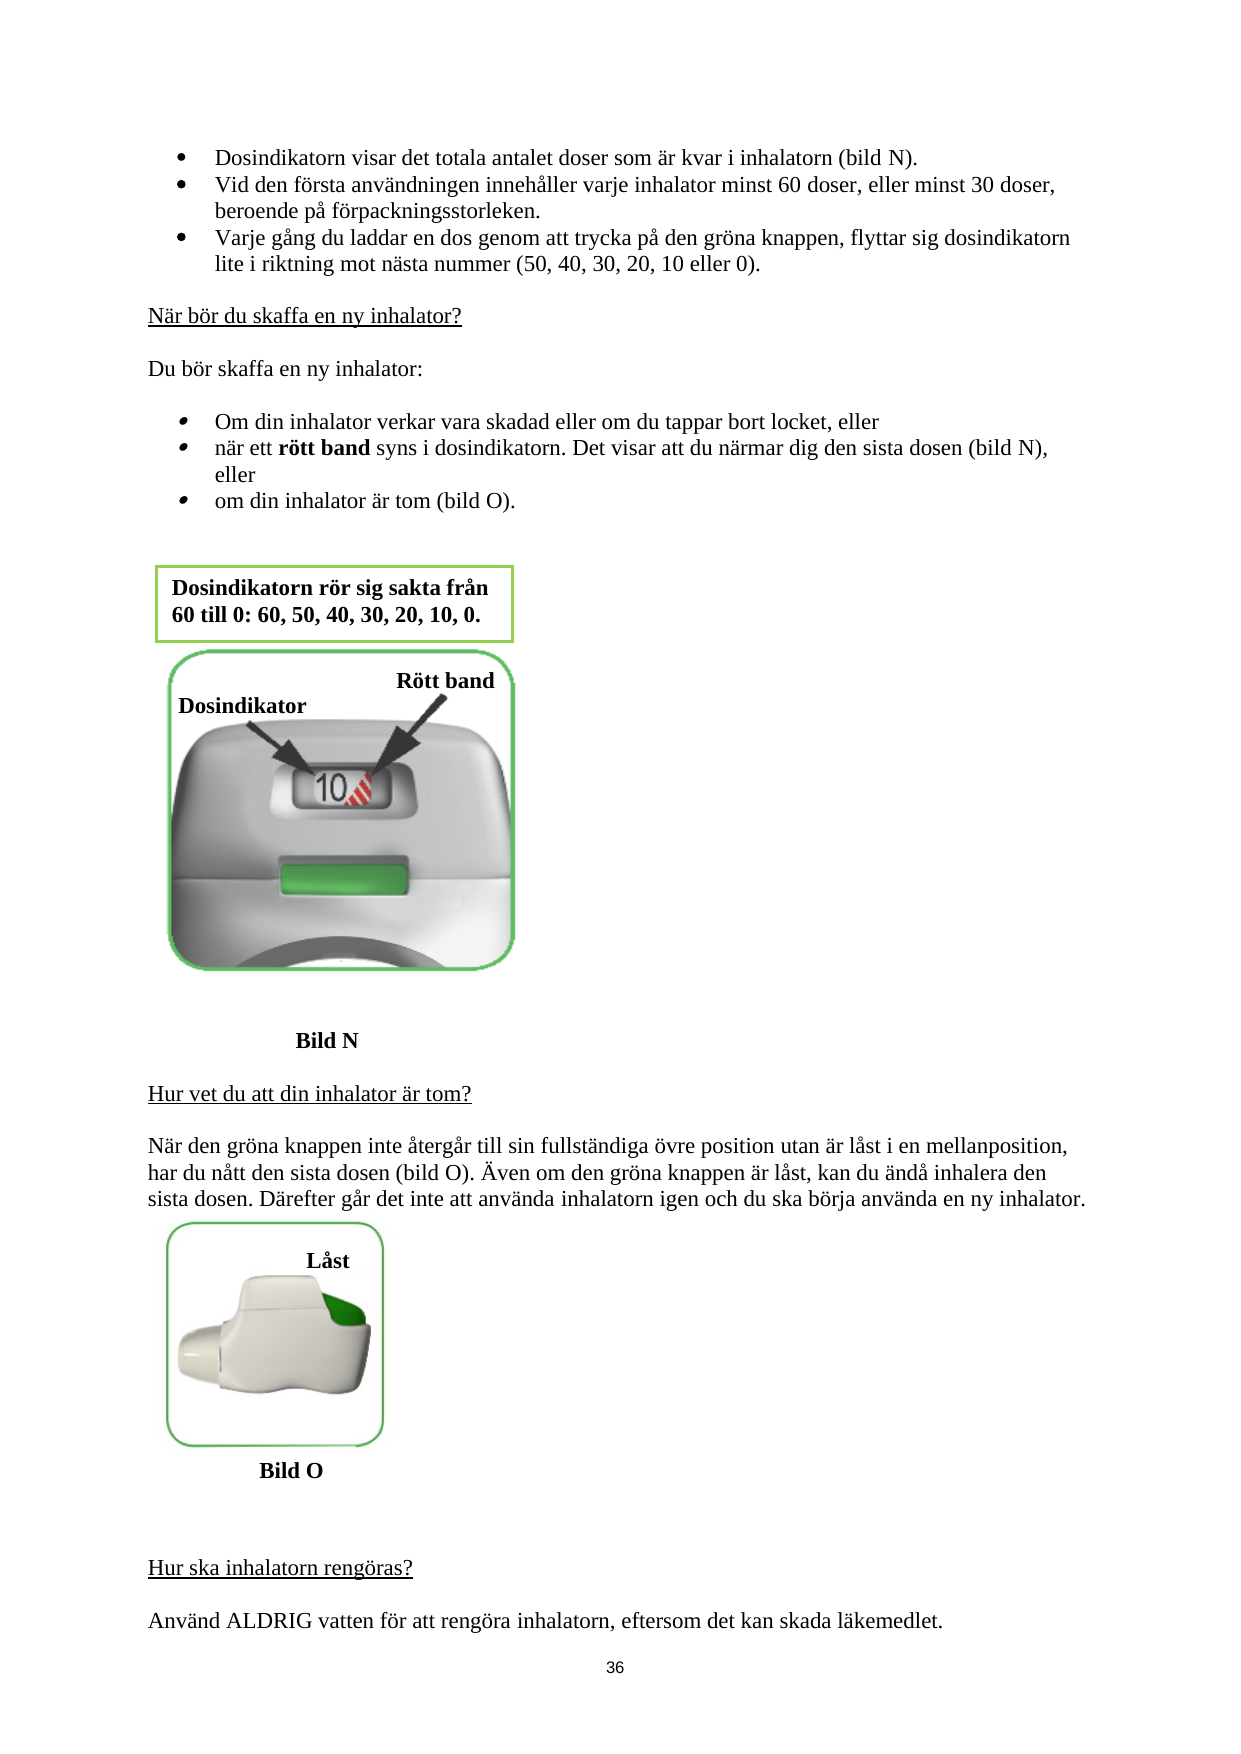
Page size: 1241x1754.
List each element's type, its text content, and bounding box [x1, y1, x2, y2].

list Om din inhalator verkar vara skadad eller om du tappar bort locket, eller [177, 408, 1092, 434]
picture [148, 1211, 394, 1456]
text Hur vet du att din inhalator är tom? [148, 1080, 1092, 1106]
text När den gröna knappen inte återgår till sin fullständiga övre position utan är låst i en mellanposition, har du nått den sista dosen (bild O). Även om den gröna knappen är låst, kan du ändå inhalera den sista dosen. Därefter går det inte att använda inhalatorn igen och du ska börja använda en ny inhalator. [148, 1132, 1092, 1211]
picture [155, 640, 529, 986]
list när ett rött band syns i dosindikatorn. Det visar att du närmar dig den sista dosen (bild N), eller [177, 434, 1092, 487]
text Bild N [295, 1027, 1092, 1053]
list om din inhalator är tom (bild O). [177, 487, 1092, 513]
text Använd ALDRIG vatten för att rengöra inhalatorn, eftersom det kan skada läkemedlet. [148, 1607, 1092, 1633]
text När bör du skaffa en ny inhalator? [148, 303, 1092, 329]
text Du bör skaffa en ny inhalator: [148, 355, 1092, 382]
list Vid den första användningen innehåller varje inhalator minst 60 doser, eller minst 30 doser, beroende på förpackningsstorleken. [177, 171, 1092, 223]
list Dosindikatorn visar det totala antalet doser som är kvar i inhalatorn (bild N). [177, 144, 1092, 171]
list Varje gång du laddar en dos genom att trycka på den gröna knappen, flyttar sig dosindikatorn lite i riktning mot nästa nummer (50, 40, 30, 20, 10 eller 0). [177, 223, 1092, 276]
text Hur ska inhalatorn rengöras? [148, 1554, 1092, 1581]
